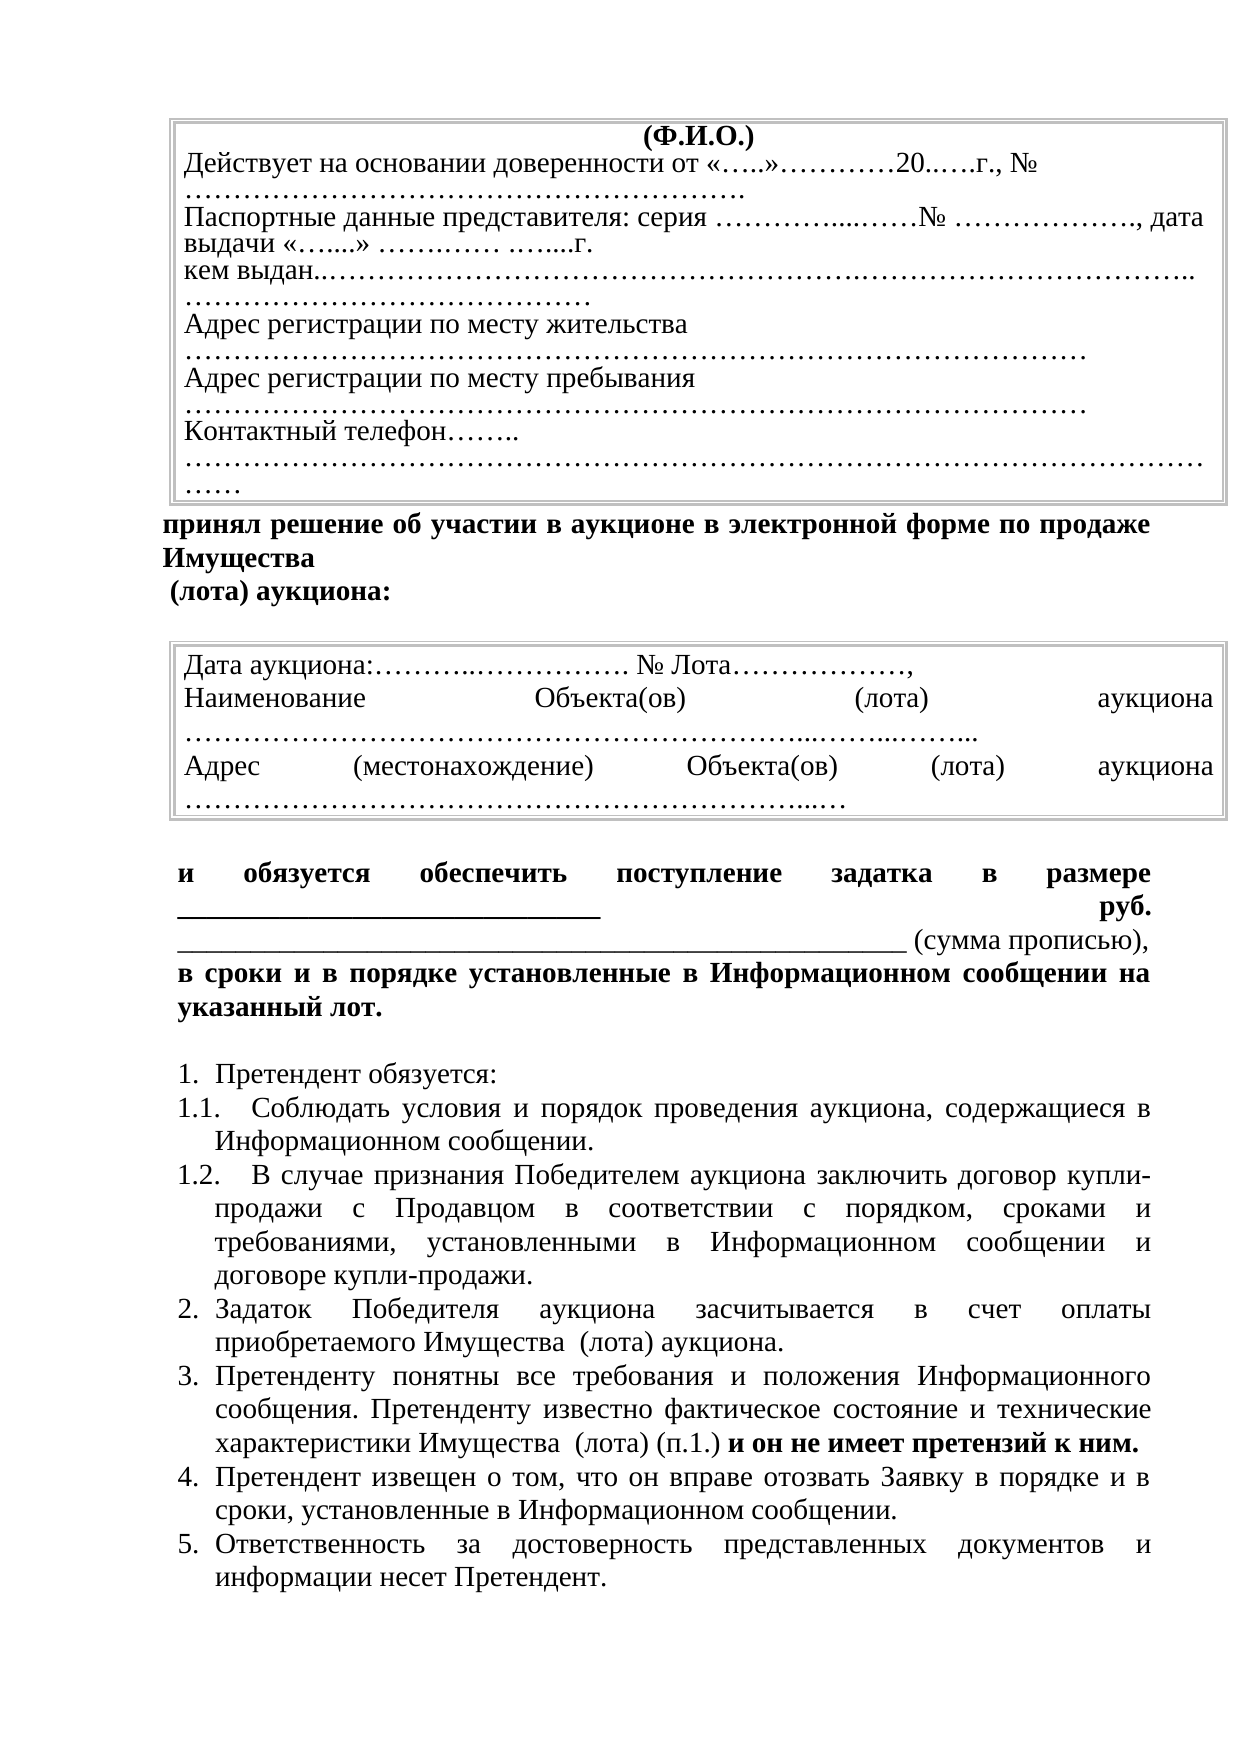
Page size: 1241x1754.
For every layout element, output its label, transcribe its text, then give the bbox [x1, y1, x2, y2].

list Задаток Победителя аукциона засчитывается в счет оплаты приобретаемого Имущества (лота) аукциона. [177, 1291, 1152, 1358]
table_header Дата аукциона:………..……………. № Лота………………, Наименование Объекта(ов) (лота) аукциона ………………………………………………………...……...……... Адрес (местонахождение) Объекта(ов) (лота) аукциона ………………………………………………………...… [176, 647, 1222, 815]
text (лота) аукциона: [162, 573, 1152, 607]
text и обязуется обеспечить поступление задатка в размере _____________________________ руб. __________________________________________________ (сумма прописью), [177, 855, 1152, 955]
list Претенденту понятны все требования и положения Информационного сообщения. Претенденту известно фактическое состояние и технические характеристики Имущества (лота) (п.1.) и он не имеет претензий к ним. [177, 1358, 1152, 1459]
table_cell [176, 124, 1222, 500]
text принял решение об участии в аукционе в электронной форме по продаже Имущества [162, 506, 1152, 573]
list Ответственность за достоверность представленных документов и информации несет Претендент. [177, 1526, 1152, 1593]
list В случае признания Победителем аукциона заключить договор купли-продажи с Продавцом в соответствии с порядком, сроками и требованиями, установленными в Информационном сообщении и договоре купли-продажи. [177, 1157, 1152, 1291]
list Соблюдать условия и порядок проведения аукциона, содержащиеся в Информационном сообщении. [177, 1090, 1152, 1157]
list Претендент извещен о том, что он вправе отозвать Заявку в порядке и в сроки, установленные в Информационном сообщении. [177, 1459, 1152, 1526]
list Претендент обязуется: [177, 1056, 1152, 1090]
text в сроки и в порядке установленные в Информационном сообщении на указанный лот. [177, 955, 1152, 1022]
